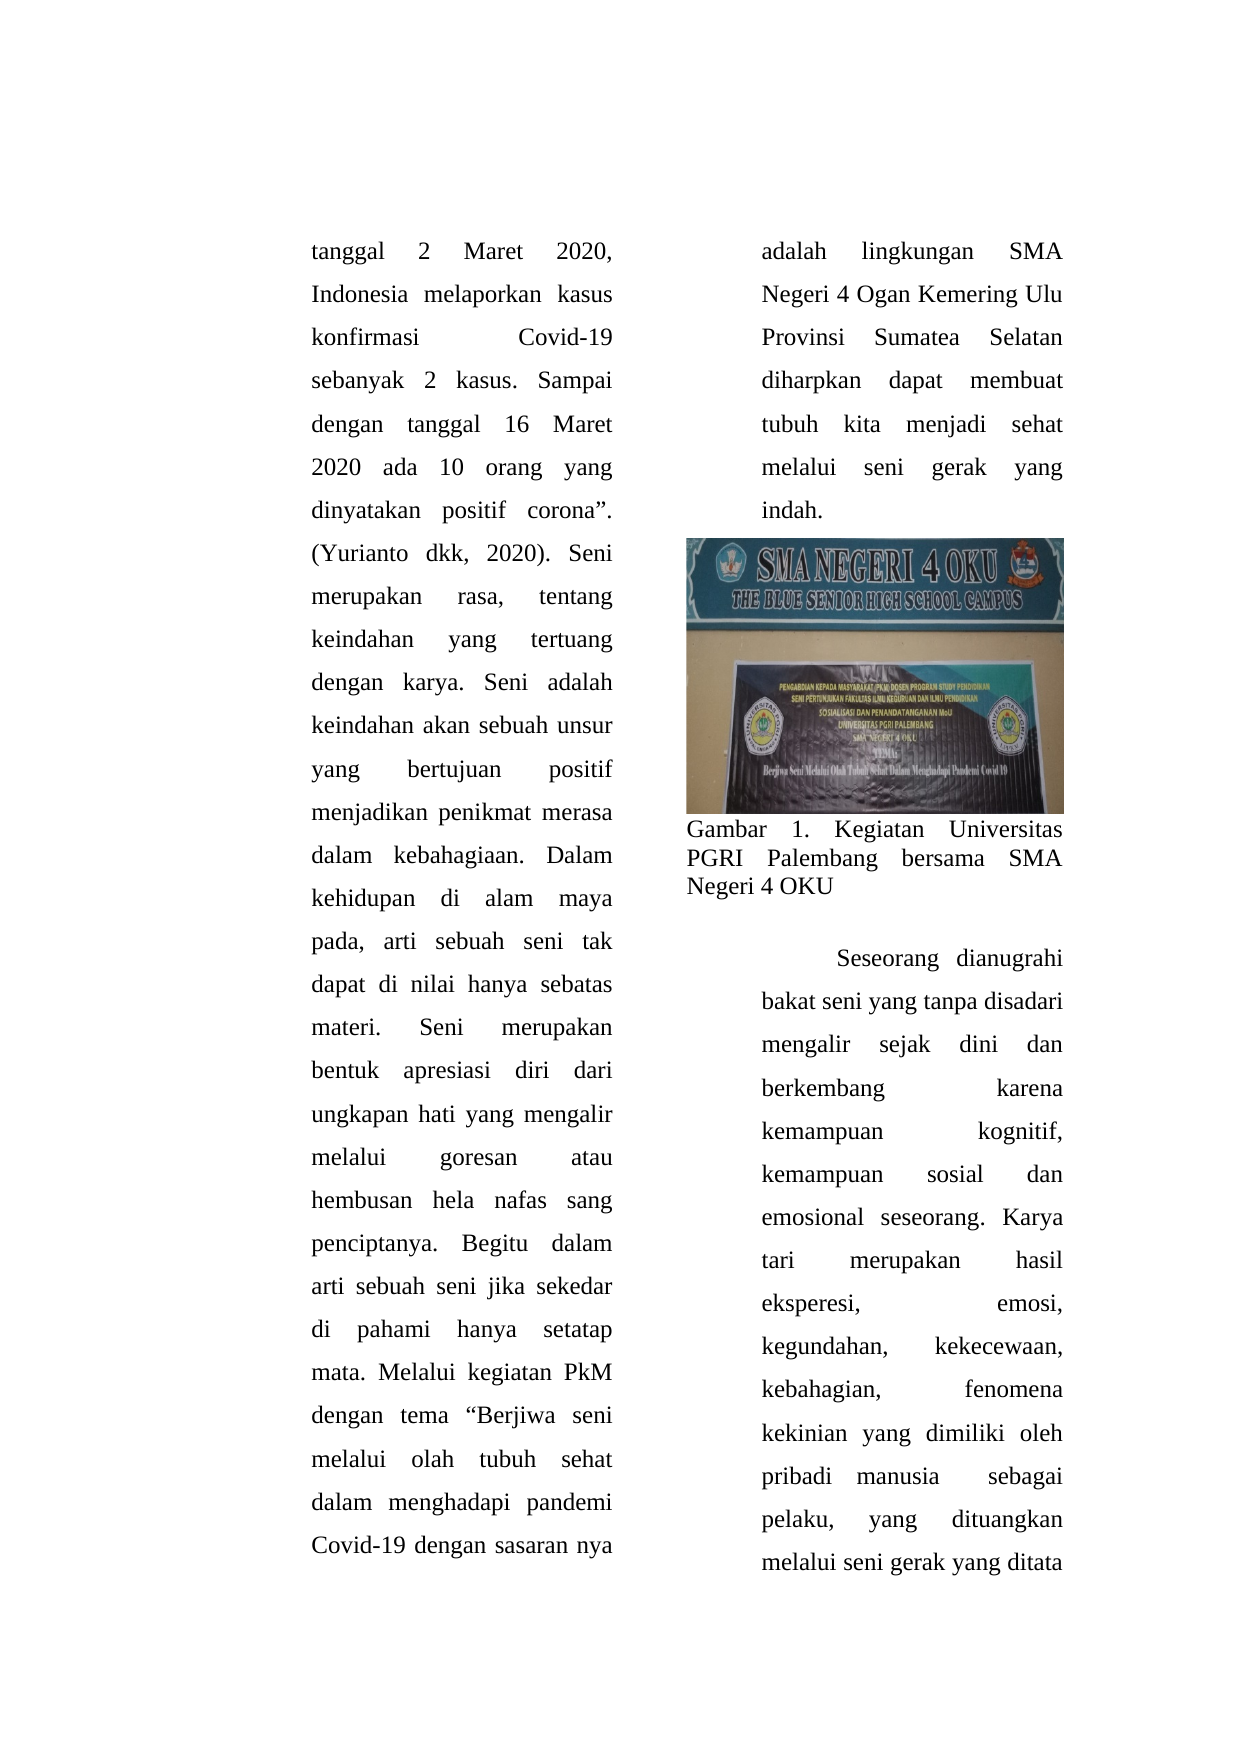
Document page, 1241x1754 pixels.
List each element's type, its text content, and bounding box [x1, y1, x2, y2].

picture [686, 538, 1064, 814]
text Gambar 1. Kegiatan Universitas PGRI Palembang bersama SMA Negeri 4 OKU [686, 814, 1063, 900]
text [311, 236, 613, 1559]
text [761, 236, 1063, 524]
